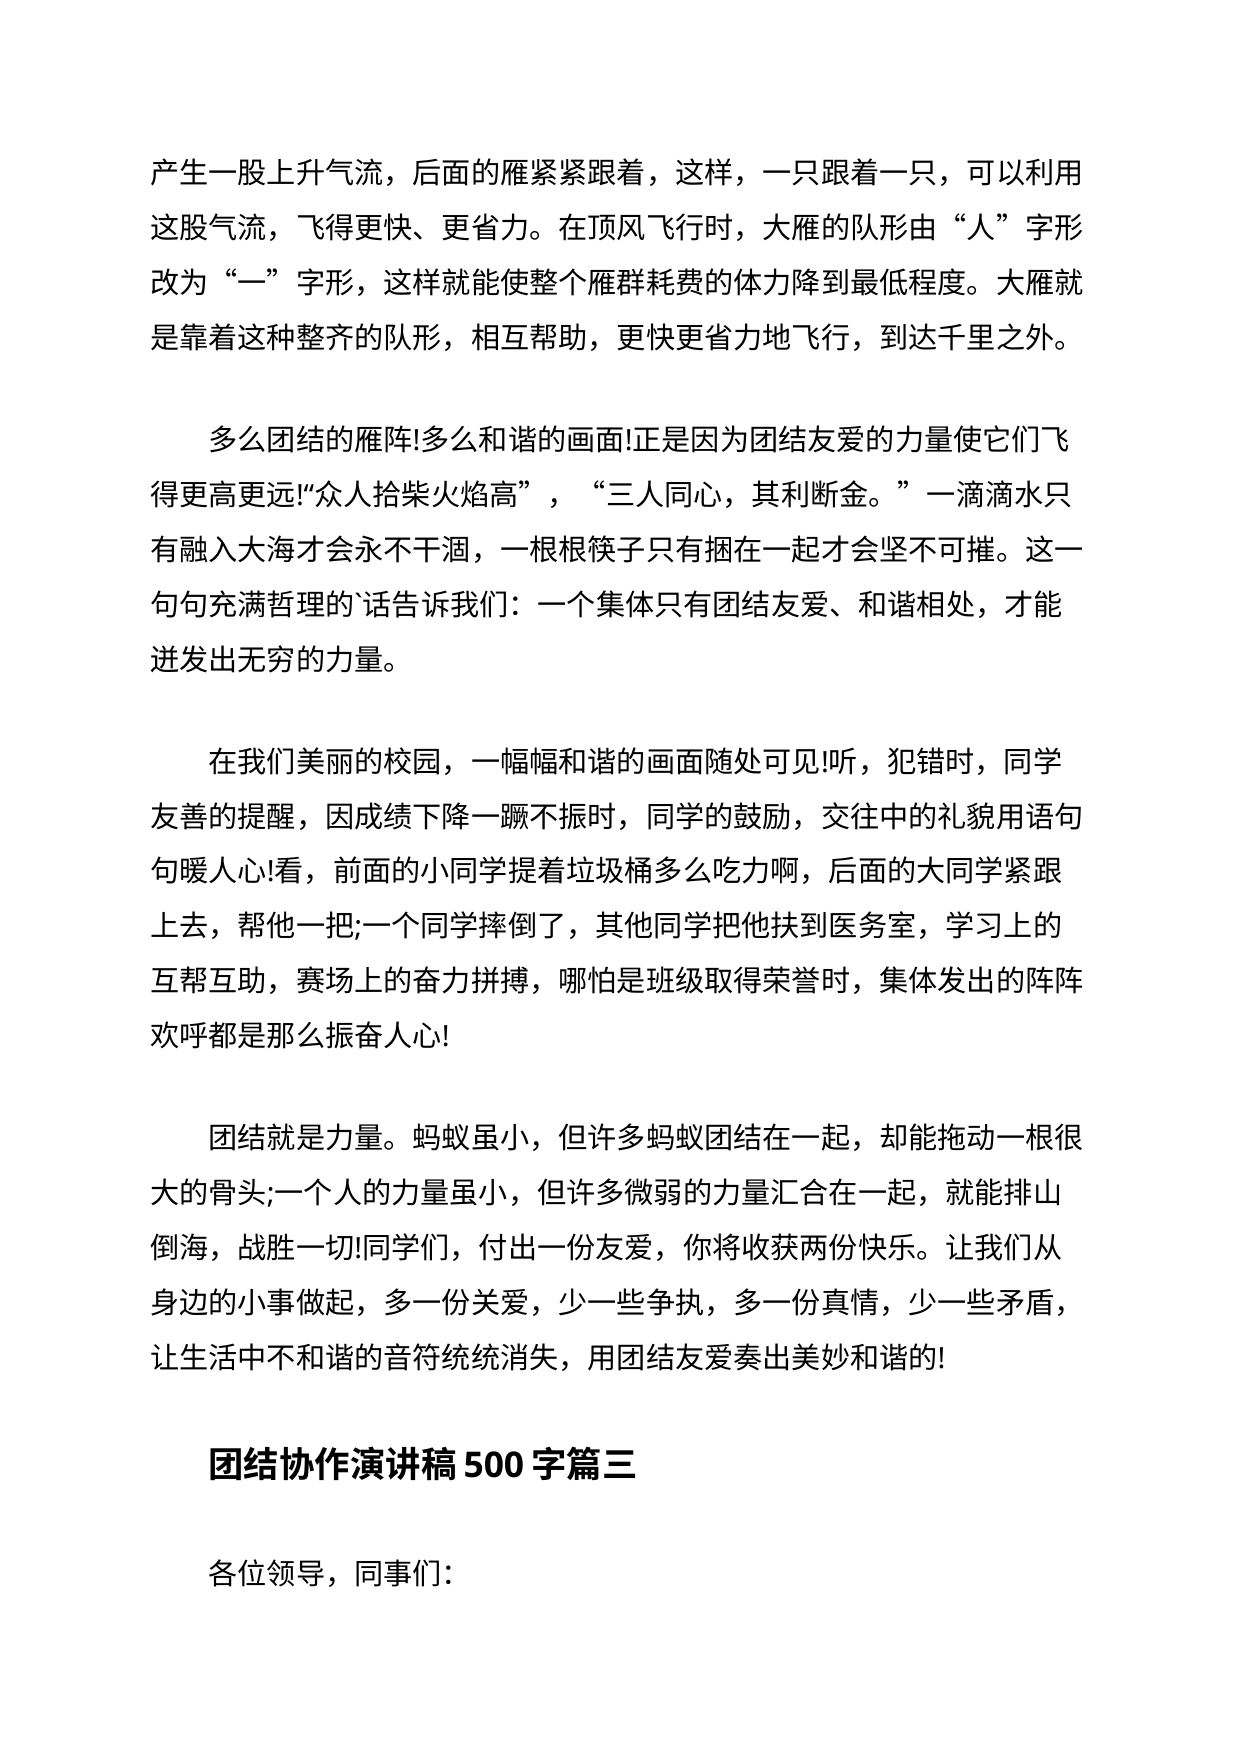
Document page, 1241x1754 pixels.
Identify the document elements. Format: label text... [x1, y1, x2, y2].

text 多么团结的雁阵!多么和谐的画面!正是因为团结友爱的力量使它们飞得更高更远!“众人拾柴火焰高”，“三人同心，其利断金。”一滴滴水只有融入大海才会永不干涸，一根根筷子只有捆在一起才会坚不可摧。这一句句充满哲理的`话告诉我们：一个集体只有团结友爱、和谐相处，才能迸发出无穷的力量。 [150, 416, 1090, 679]
text 在我们美丽的校园，一幅幅和谐的画面随处可见!听，犯错时，同学友善的提醒，因成绩下降一蹶不振时，同学的鼓励，交往中的礼貌用语句句暖人心!看，前面的小同学提着垃圾桶多么吃力啊，后面的大同学紧跟上去，帮他一把;一个同学摔倒了，其他同学把他扶到医务室，学习上的互帮互助，赛场上的奋力拼搏，哪怕是班级取得荣誉时，集体发出的阵阵欢呼都是那么振奋人心! [150, 738, 1090, 1055]
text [150, 150, 1090, 357]
text 团结协作演讲稿500字篇三 [150, 1437, 1090, 1488]
text 各位领导，同事们： [150, 1550, 1090, 1592]
text 团结就是力量。蚂蚁虽小，但许多蚂蚁团结在一起，却能拖动一根很大的骨头;一个人的力量虽小，但许多微弱的力量汇合在一起，就能排山倒海，战胜一切!同学们，付出一份友爱，你将收获两份快乐。让我们从身边的小事做起，多一份关爱，少一些争执，多一份真情，少一些矛盾，让生活中不和谐的音符统统消失，用团结友爱奏出美妙和谐的! [150, 1115, 1090, 1377]
